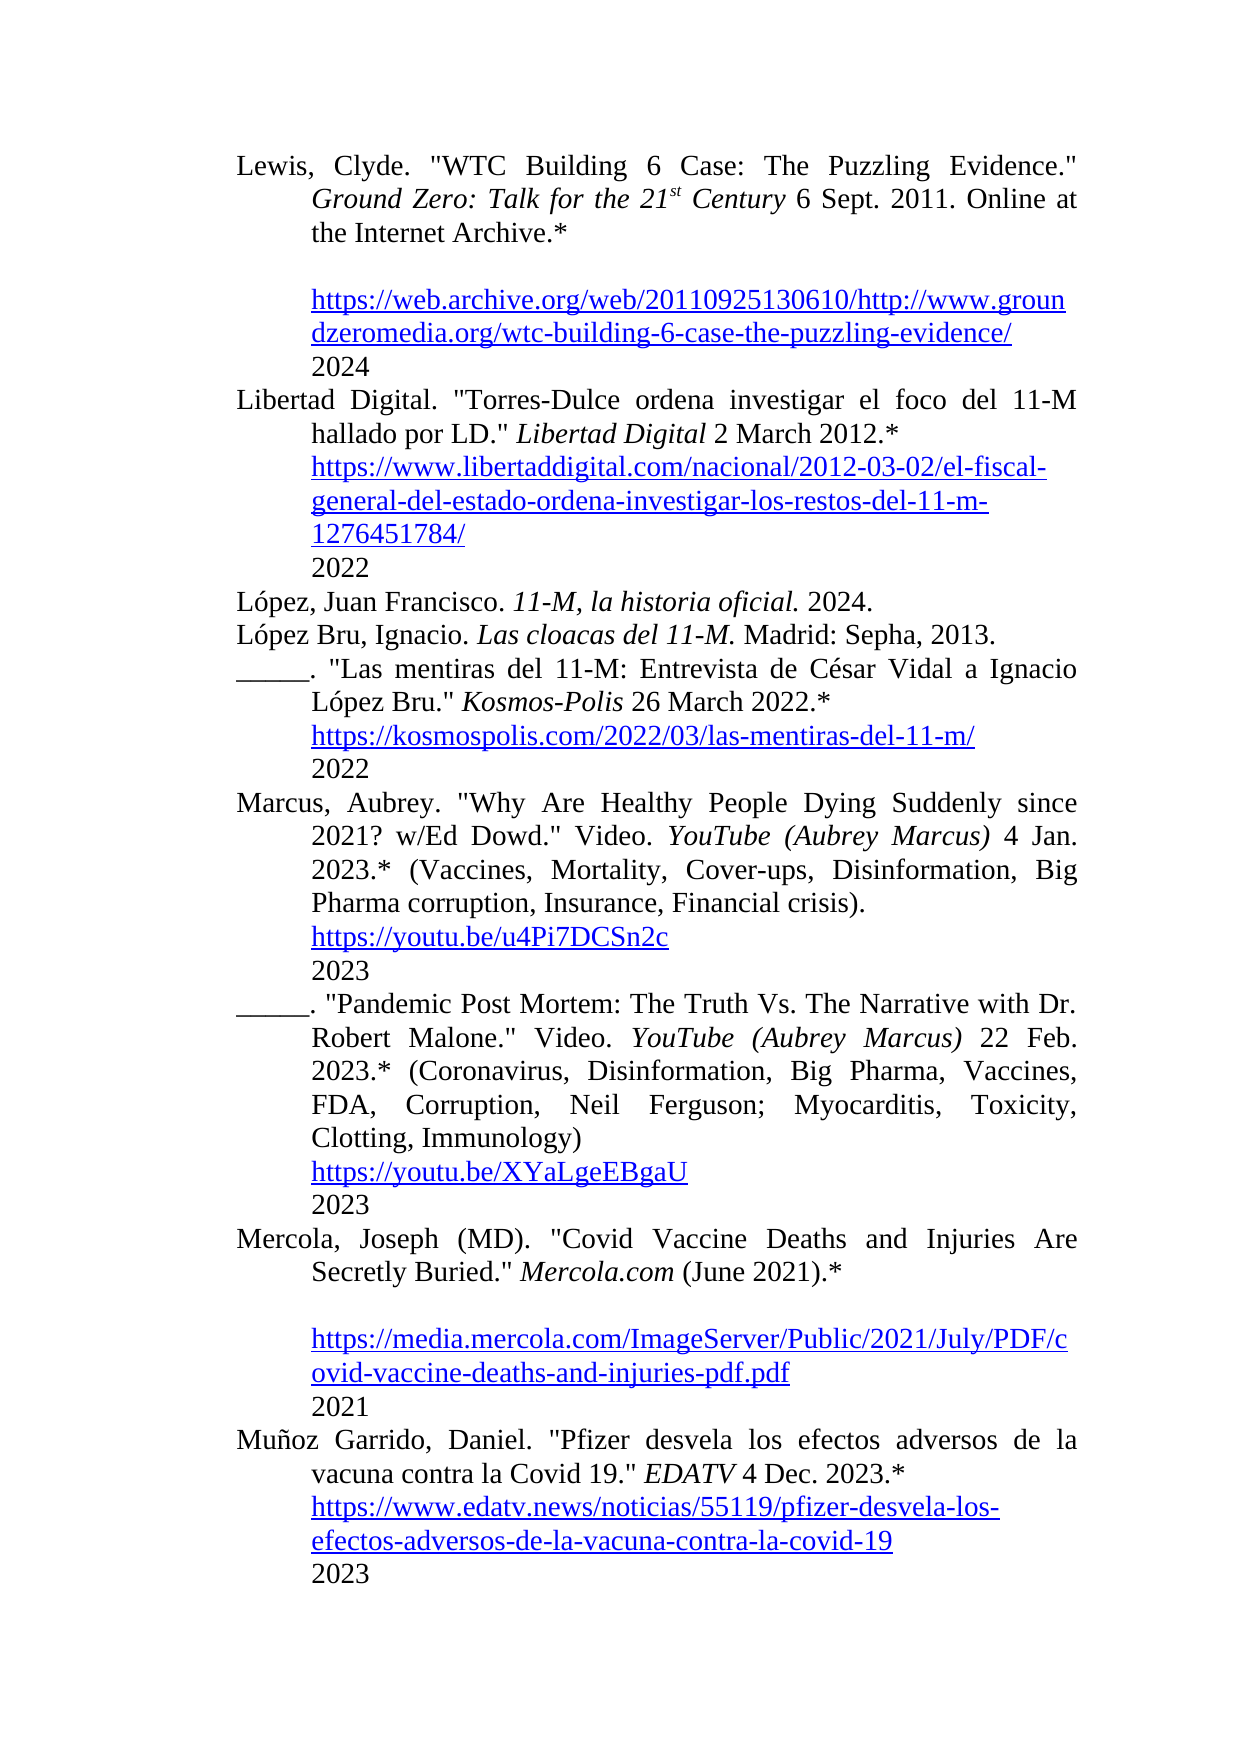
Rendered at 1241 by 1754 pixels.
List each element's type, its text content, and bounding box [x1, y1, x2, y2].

text Libertad Digital. "Torres-Dulce ordena investigar el foco del 11-M hallado por LD." Libertad Digital 2 March 2012.* [236, 382, 1078, 449]
text Muñoz Garrido, Daniel. "Pfizer desvela los efectos adversos de la vacuna contra la Covid 19." EDATV 4 Dec. 2023.* [236, 1422, 1078, 1489]
text 2022 [236, 550, 1078, 584]
text 2023 [236, 953, 1078, 986]
text Lewis, Clyde. "WTC Building 6 Case: The Puzzling Evidence." Ground Zero: Talk for the 21st Century 6 Sept. 2011. Online at the Internet Archive.* [236, 148, 1078, 248]
text López Bru, Ignacio. Las cloacas del 11-M. Madrid: Sepha, 2013. [236, 617, 1078, 651]
text 2022 [236, 751, 1078, 785]
text https://www.libertaddigital.com/nacional/2012-03-02/el-fiscal-general-del-estado-ordena-investigar-los-restos-del-11-m-1276451784/ [236, 449, 1078, 550]
text _____. "Pandemic Post Mortem: The Truth Vs. The Narrative with Dr. Robert Malone." Video. YouTube (Aubrey Marcus) 22 Feb. 2023.* (Coronavirus, Disinformation, Big Pharma, Vaccines, FDA, Corruption, Neil Ferguson; Myocarditis, Toxicity, Clotting, Immunology) [236, 986, 1078, 1154]
text https://www.edatv.news/noticias/55119/pfizer-desvela-los-efectos-adversos-de-la-vacuna-contra-la-covid-19 [236, 1489, 1078, 1556]
text 2021 [236, 1389, 1078, 1422]
text 2024 [236, 349, 1078, 382]
text https://youtu.be/XYaLgeEBgaU [311, 1154, 1078, 1187]
text López, Juan Francisco. 11-M, la historia oficial. 2024. [236, 584, 1078, 617]
text https://web.archive.org/web/20110925130610/http://www.groundzeromedia.org/wtc-building-6-case-the-puzzling-evidence/ [236, 248, 1078, 349]
text https://youtu.be/u4Pi7DCSn2c [236, 919, 1078, 953]
text 2023 [236, 1187, 1078, 1221]
text Mercola, Joseph (MD). "Covid Vaccine Deaths and Injuries Are Secretly Buried." Mercola.com (June 2021).* [236, 1221, 1078, 1288]
text 2023 [236, 1556, 1078, 1590]
text https://kosmospolis.com/2022/03/las-mentiras-del-11-m/ [236, 718, 1078, 751]
text _____. "Las mentiras del 11-M: Entrevista de César Vidal a Ignacio López Bru." Kosmos-Polis 26 March 2022.* [236, 651, 1078, 718]
text https://media.mercola.com/ImageServer/Public/2021/July/PDF/covid-vaccine-deaths-and-injuries-pdf.pdf [236, 1288, 1078, 1389]
text Marcus, Aubrey. "Why Are Healthy People Dying Suddenly since 2021? w/Ed Dowd." Video. YouTube (Aubrey Marcus) 4 Jan. 2023.* (Vaccines, Mortality, Cover-ups, Disinformation, Big Pharma corruption, Insurance, Financial crisis). [236, 785, 1078, 919]
